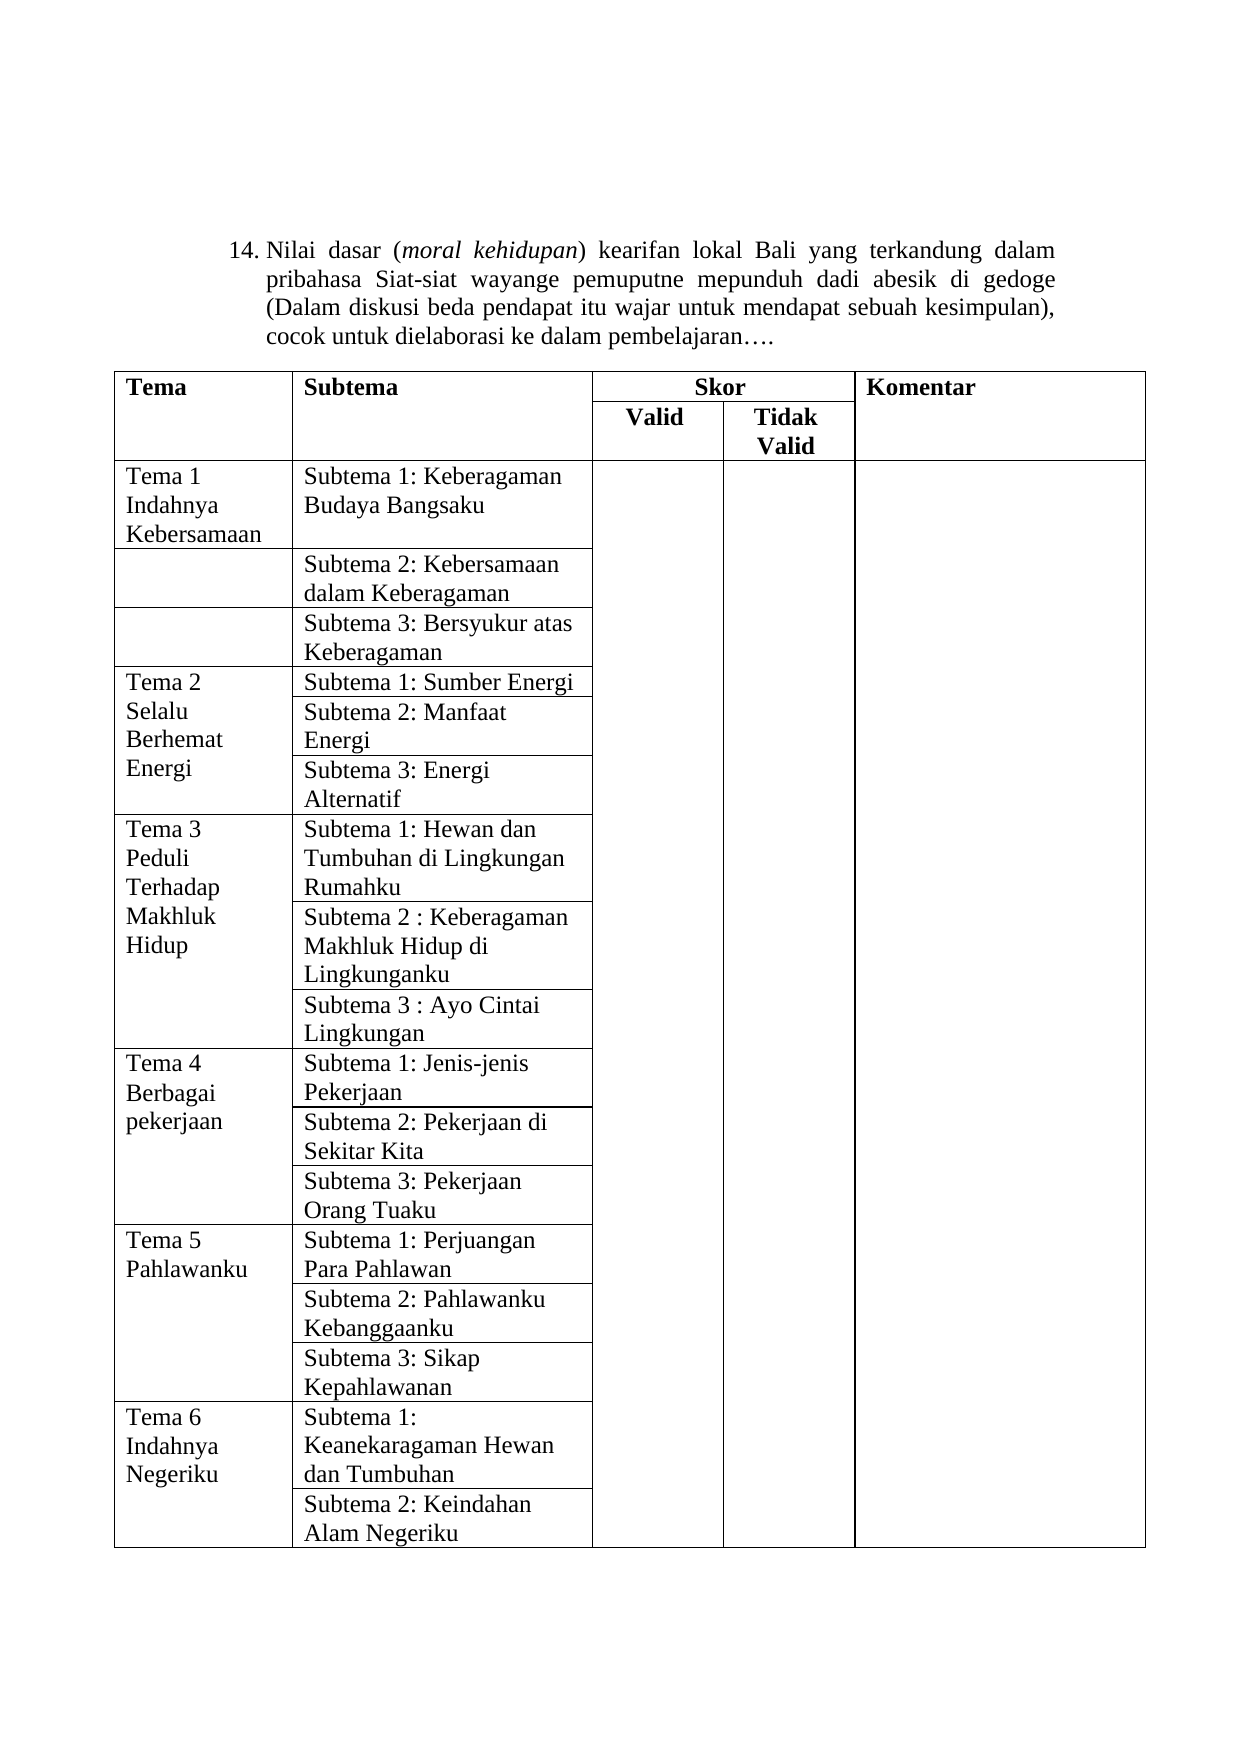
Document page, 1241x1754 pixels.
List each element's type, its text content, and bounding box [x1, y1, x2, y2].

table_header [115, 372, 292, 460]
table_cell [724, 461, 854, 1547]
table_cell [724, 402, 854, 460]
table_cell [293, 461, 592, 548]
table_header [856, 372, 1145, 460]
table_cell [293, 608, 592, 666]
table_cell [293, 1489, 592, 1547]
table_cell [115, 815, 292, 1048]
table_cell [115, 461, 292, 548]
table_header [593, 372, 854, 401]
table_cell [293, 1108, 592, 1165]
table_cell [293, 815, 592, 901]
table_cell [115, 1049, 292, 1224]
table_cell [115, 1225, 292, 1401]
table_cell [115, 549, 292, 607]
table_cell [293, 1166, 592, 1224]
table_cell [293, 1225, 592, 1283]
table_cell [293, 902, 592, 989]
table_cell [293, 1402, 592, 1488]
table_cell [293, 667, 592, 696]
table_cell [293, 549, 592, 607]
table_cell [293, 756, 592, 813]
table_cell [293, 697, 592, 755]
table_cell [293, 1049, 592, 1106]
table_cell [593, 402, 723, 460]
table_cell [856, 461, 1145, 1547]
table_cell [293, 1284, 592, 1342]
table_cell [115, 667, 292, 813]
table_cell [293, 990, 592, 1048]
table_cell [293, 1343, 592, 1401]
list Nilai dasar (moral kehidupan) kearifan lokal Bali yang terkandung dalam pribahasa Siat-siat wayange pemuputne mepunduh dadi abesik di gedoge (Dalam diskusi beda pendapat itu wajar untuk mendapat sebuah kesimpulan), cocok untuk dielaborasi ke dalam pembelajaran…. [228, 235, 1056, 350]
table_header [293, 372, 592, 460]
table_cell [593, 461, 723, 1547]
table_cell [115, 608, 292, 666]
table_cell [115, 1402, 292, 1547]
